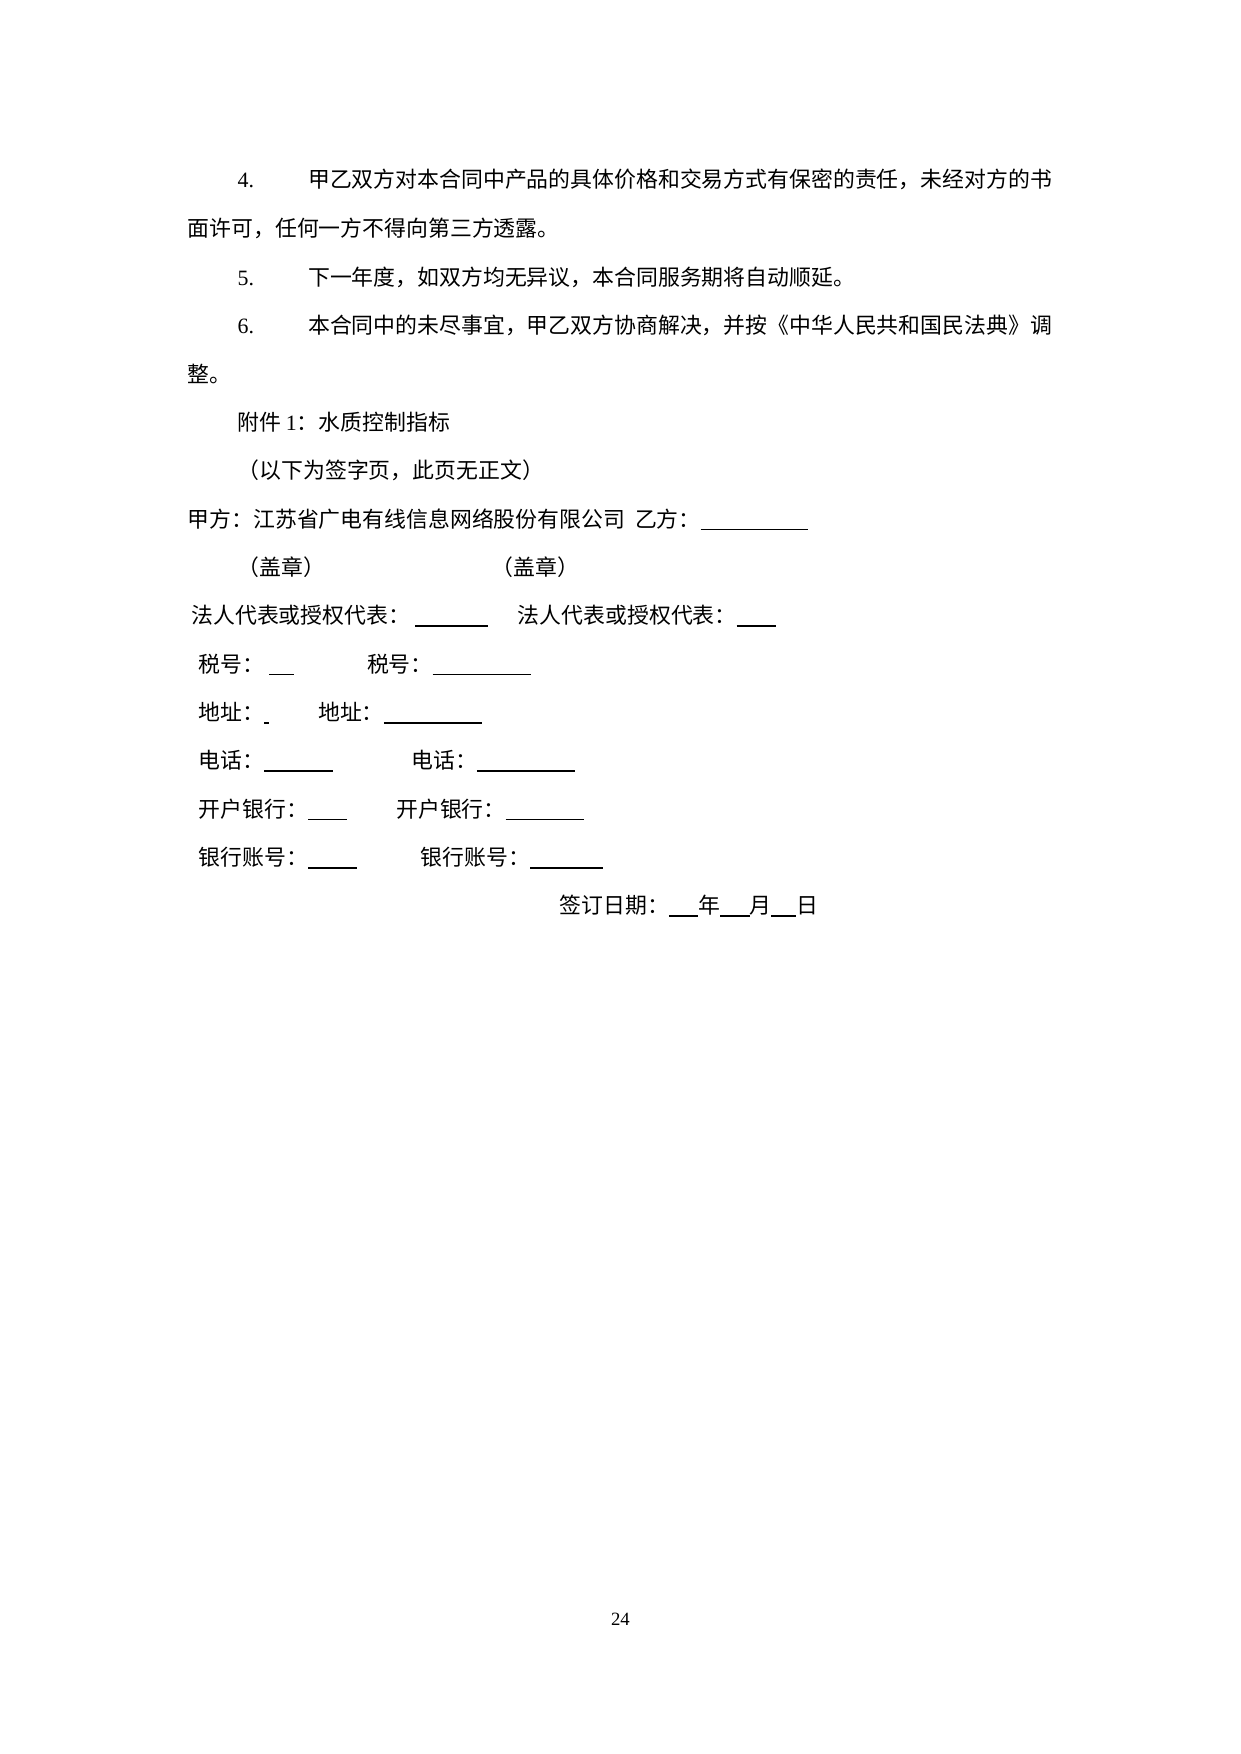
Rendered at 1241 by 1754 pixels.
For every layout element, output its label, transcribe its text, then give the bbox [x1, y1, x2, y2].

text （盖章） （盖章） [187, 549, 1053, 582]
text 附件1：水质控制指标 [187, 404, 1053, 437]
text 地址： 地址： [198, 694, 1053, 727]
text 甲方：江苏省广电有线信息网络股份有限公司 乙方： [187, 501, 1053, 534]
text 银行账号： 银行账号： [187, 839, 1053, 872]
text 税号： 税号： [187, 646, 1053, 679]
text 签订日期： 年 月 日 [187, 888, 1053, 920]
text 法人代表或授权代表： 法人代表或授权代表： [187, 598, 1053, 630]
text 开户银行： 开户银行： [187, 791, 1053, 824]
text 电话： 电话： [187, 743, 1053, 775]
list 下一年度，如双方均无异议，本合同服务期将自动顺延。 [187, 259, 1053, 292]
list 本合同中的未尽事宜，甲乙双方协商解决，并按《中华人民共和国民法典》调整。 [187, 307, 1053, 389]
list 甲乙双方对本合同中产品的具体价格和交易方式有保密的责任，未经对方的书面许可，任何一方不得向第三方透露。 [187, 162, 1053, 243]
text （以下为签字页，此页无正文） [187, 453, 1053, 485]
